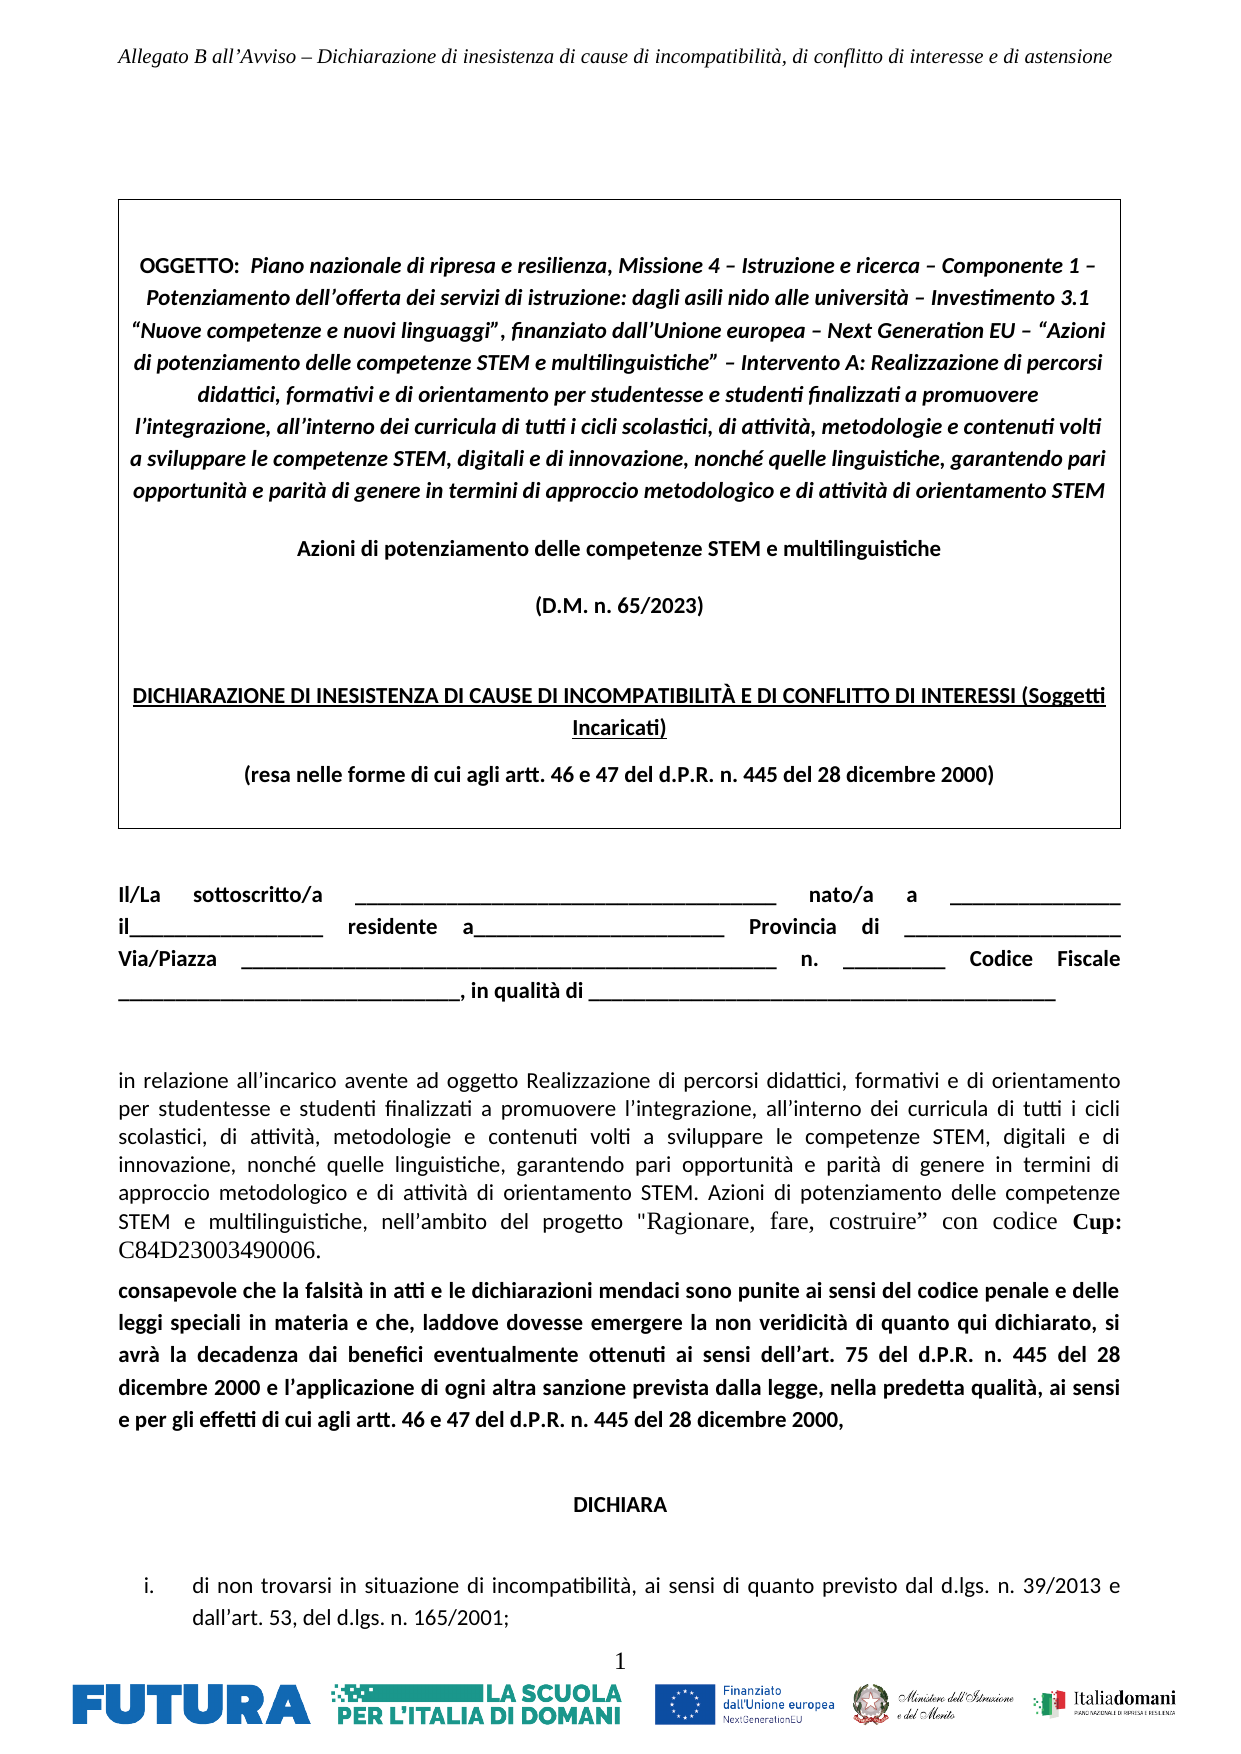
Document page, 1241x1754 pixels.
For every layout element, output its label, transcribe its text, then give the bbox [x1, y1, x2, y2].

picture [71, 1681, 1178, 1728]
text Il/La sottoscritto/a _____________________________________ nato/a a _______________ il_________________ residente a______________________ Provincia di ___________________ Via/Piazza _______________________________________________ n. _________ Codice Fiscale ______________________________, in qualità di _________________________________________ [118, 880, 1122, 1004]
table_header OGGETTO: Piano nazionale di ripresa e resilienza, Missione 4 – Istruzione e ricerca – Componente 1 – Potenziamento dell’offerta dei servizi di istruzione: dagli asili nido alle università – Investimento 3.1 “Nuove competenze e nuovi linguaggi”, finanziato dall’Unione europea – Next Generation EU – “Azioni di potenziamento delle competenze STEM e multilinguistiche” – Intervento A: Realizzazione di percorsi didattici, formativi e di orientamento per studentesse e studenti finalizzati a promuovere l’integrazione, all’interno dei curricula di tutti i cicli scolastici, di attività, metodologie e contenuti volti a sviluppare le competenze STEM, digitali e di innovazione, nonché quelle linguistiche, garantendo pari opportunità e parità di genere in termini di approccio metodologico e di attività di orientamento STEM Azioni di potenziamento delle competenze STEM e multilinguistiche (D.M. n. 65/2023) DICHIARAZIONE DI INESISTENZA DI CAUSE DI INCOMPATIBILITÀ E DI CONFLITTO DI INTERESSI (Soggetti Incaricati) (resa nelle forme di cui agli artt. 46 e 47 del d.P.R. n. 445 del 28 dicembre 2000) [119, 200, 1120, 827]
text in relazione all’incarico avente ad oggetto Realizzazione di percorsi didattici, formativi e di orientamento per studentesse e studenti finalizzati a promuovere l’integrazione, all’interno dei curricula di tutti i cicli scolastici, di attività, metodologie e contenuti volti a sviluppare le competenze STEM, digitali e di innovazione, nonché quelle linguistiche, garantendo pari opportunità e parità di genere in termini di approccio metodologico e di attività di orientamento STEM. Azioni di potenziamento delle competenze STEM e multilinguistiche, nell’ambito del progetto "Ragionare, fare, costruire” con codice Cup: C84D23003490006. [118, 1066, 1122, 1264]
list di non trovarsi in situazione di incompatibilità, ai sensi di quanto previsto dal d.lgs. n. 39/2013 e dall’art. 53, del d.lgs. n. 165/2001; [154, 1571, 1122, 1631]
text consapevole che la falsità in atti e le dichiarazioni mendaci sono punite ai sensi del codice penale e delle leggi speciali in materia e che, laddove dovesse emergere la non veridicità di quanto qui dichiarato, si avrà la decadenza dai benefici eventualmente ottenuti ai sensi dell’art. 75 del d.P.R. n. 445 del 28 dicembre 2000 e l’applicazione di ogni altra sanzione prevista dalla legge, nella predetta qualità, ai sensi e per gli effetti di cui agli artt. 46 e 47 del d.P.R. n. 445 del 28 dicembre 2000, [118, 1276, 1122, 1433]
text DICHIARA [118, 1490, 1122, 1518]
